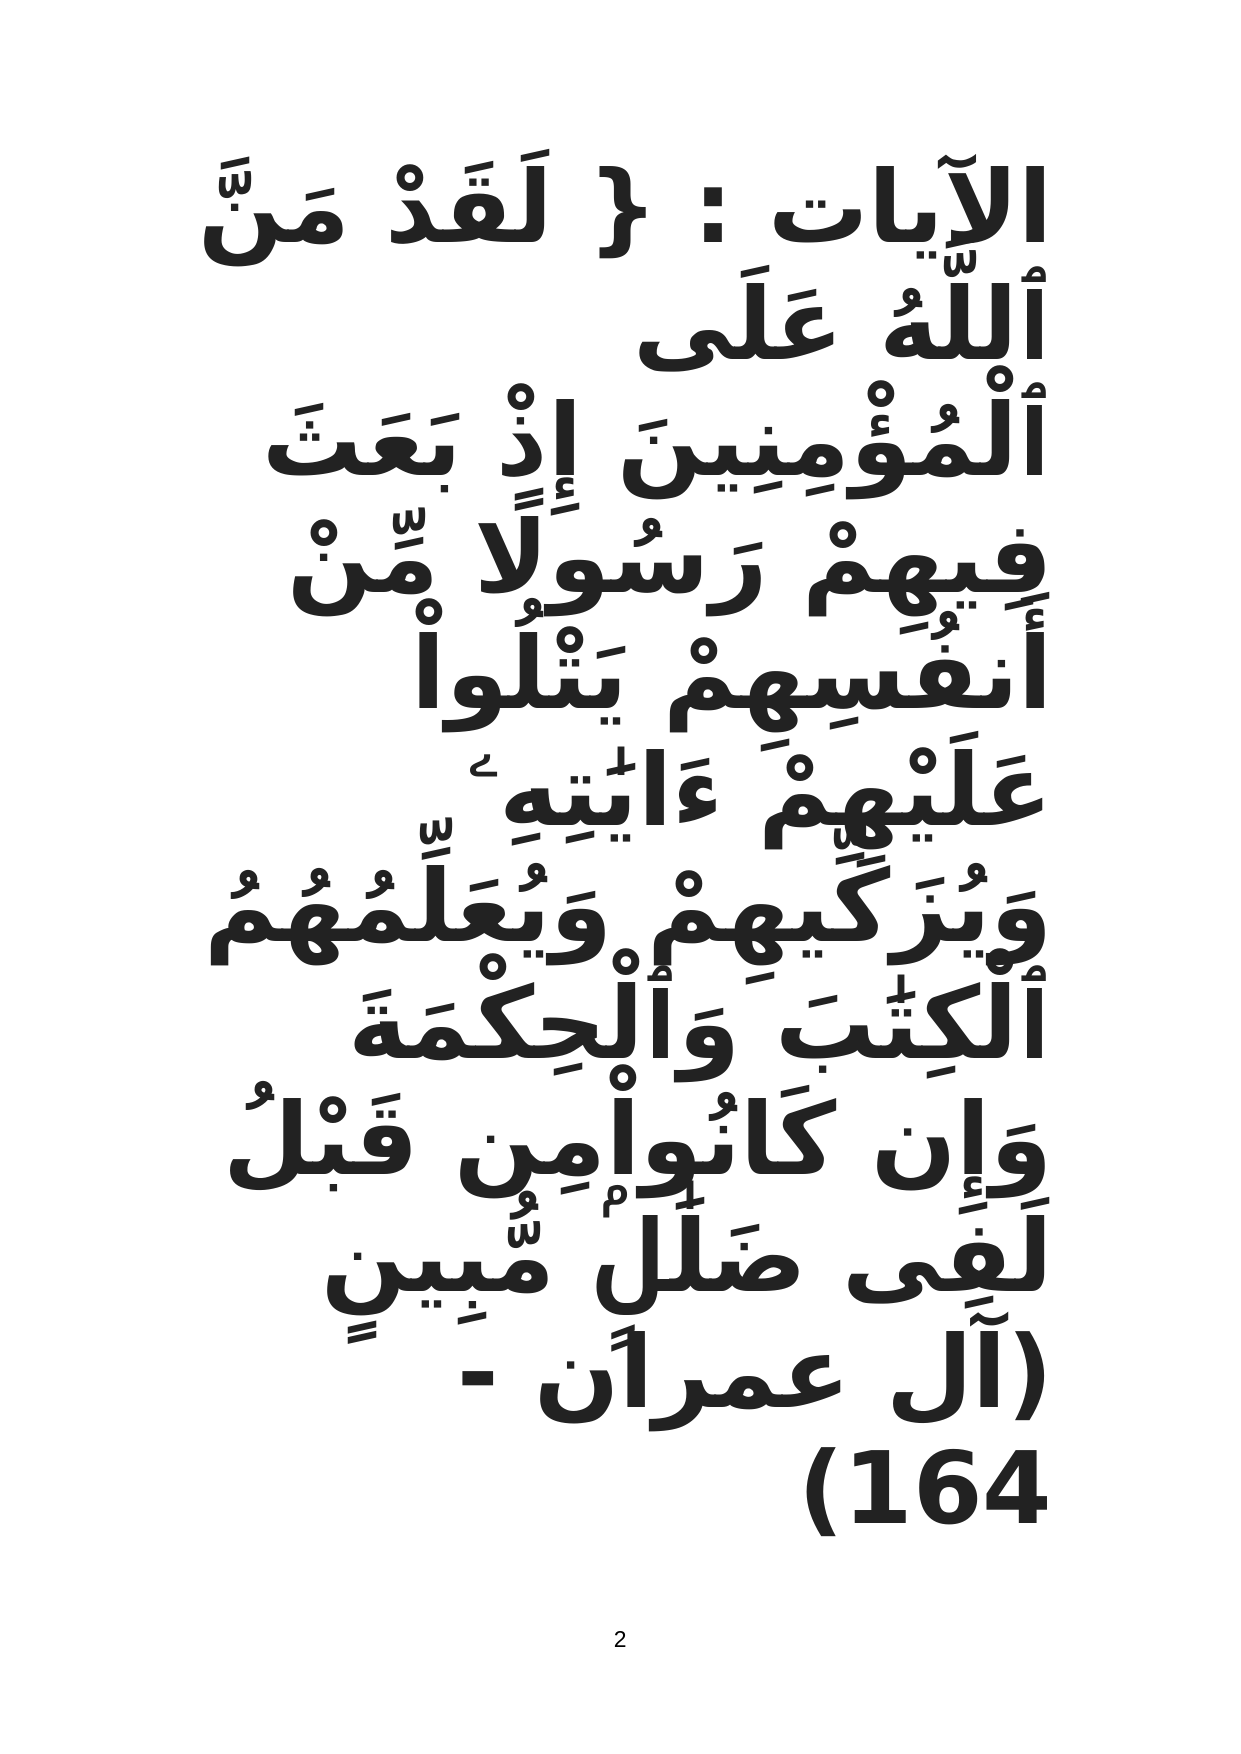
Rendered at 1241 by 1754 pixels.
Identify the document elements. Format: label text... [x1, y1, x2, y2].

text الآيات : { لَقَدْ مَنَّ ٱللَّهُ عَلَى ٱلْمُؤْمِنِينَ إِذْ بَعَثَ فِيهِمْ رَسُولًا مِّنْ أَنفُسِهِمْ يَتْلُواْ عَلَيْهِمْ ءَايَٰتِهِۦ وَيُزَكِّيهِمْ وَيُعَلِّمُهُمُ ٱلْكِتَٰبَ وَٱلْحِكْمَةَ وَإِن كَانُواْمِن قَبْلُ لَفِى ضَلَٰلٍۢ مُّبِينٍ (آل عمران - 164) [187, 150, 1053, 1547]
